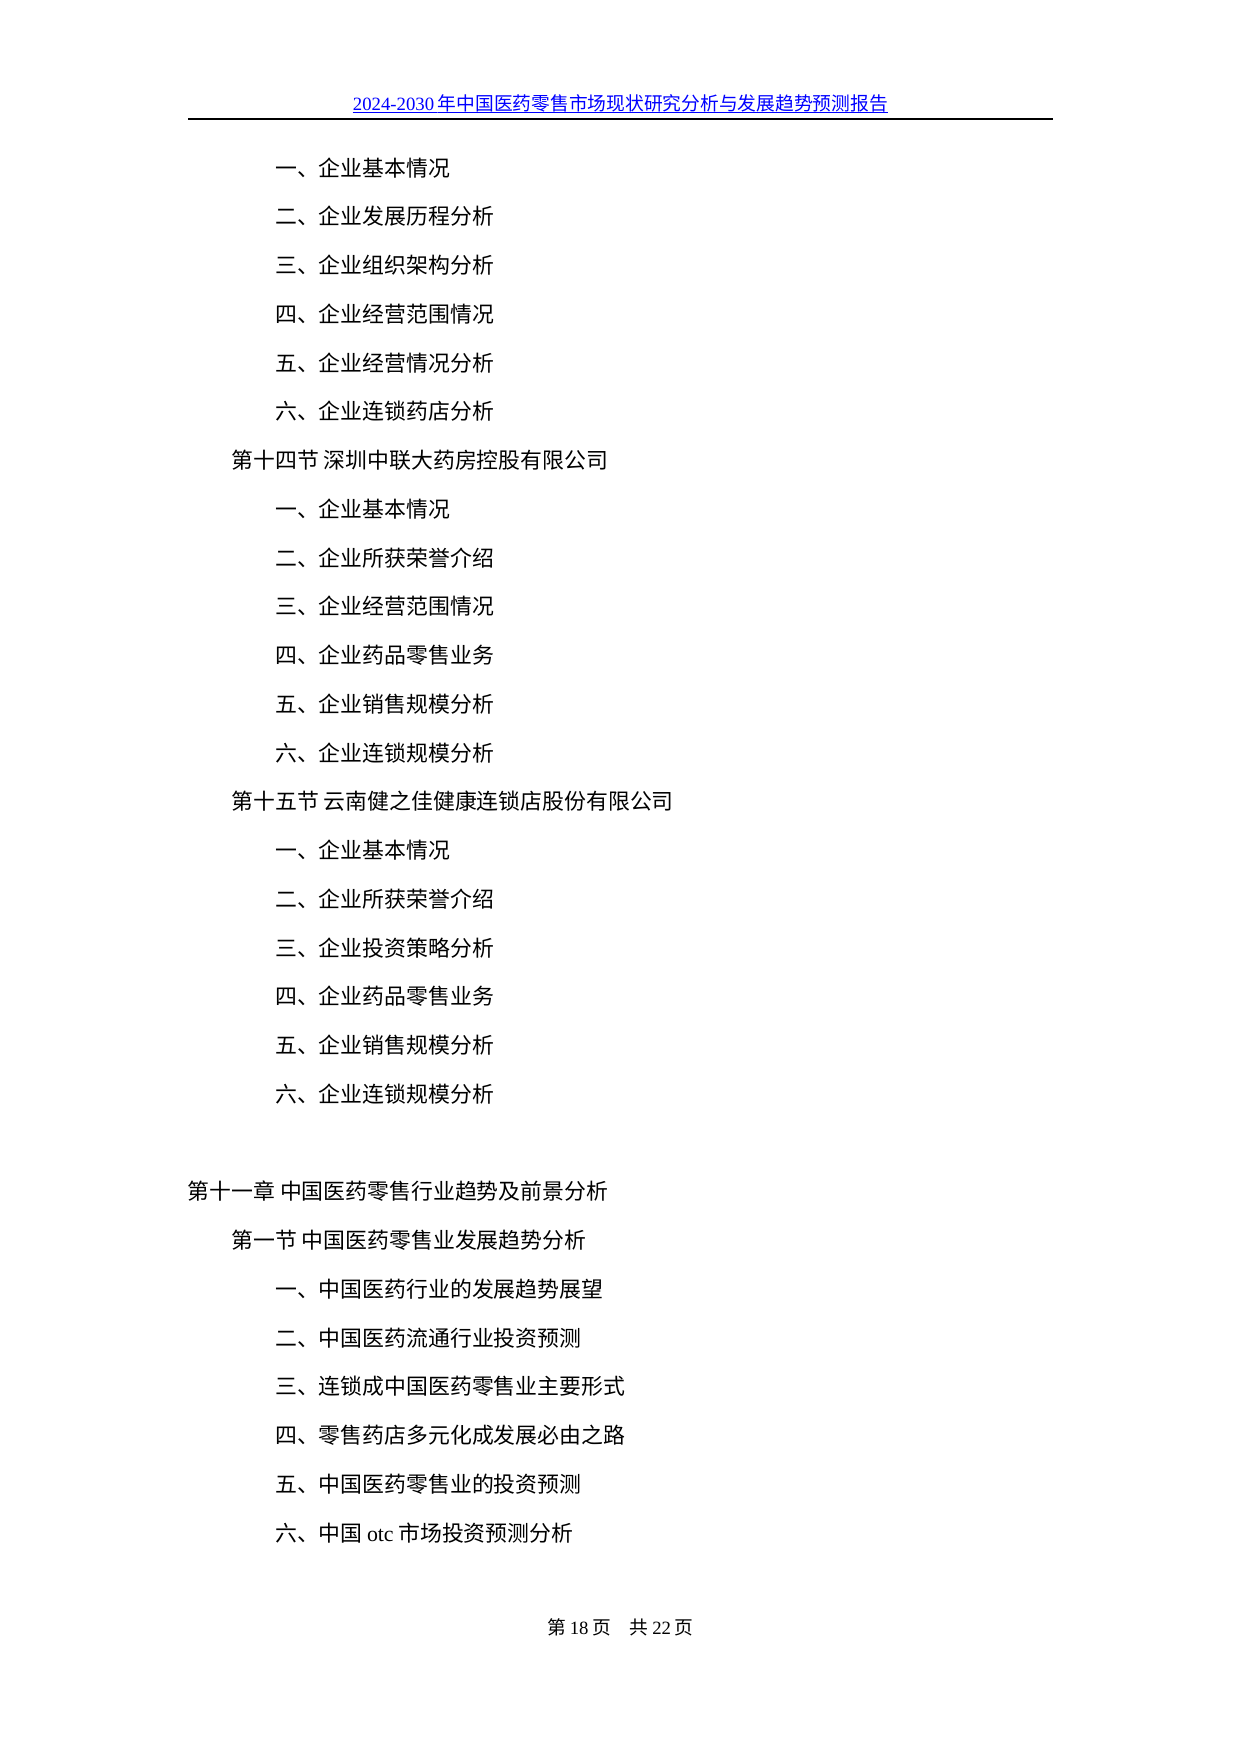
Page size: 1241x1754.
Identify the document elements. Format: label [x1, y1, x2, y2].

text [187, 150, 1053, 1548]
